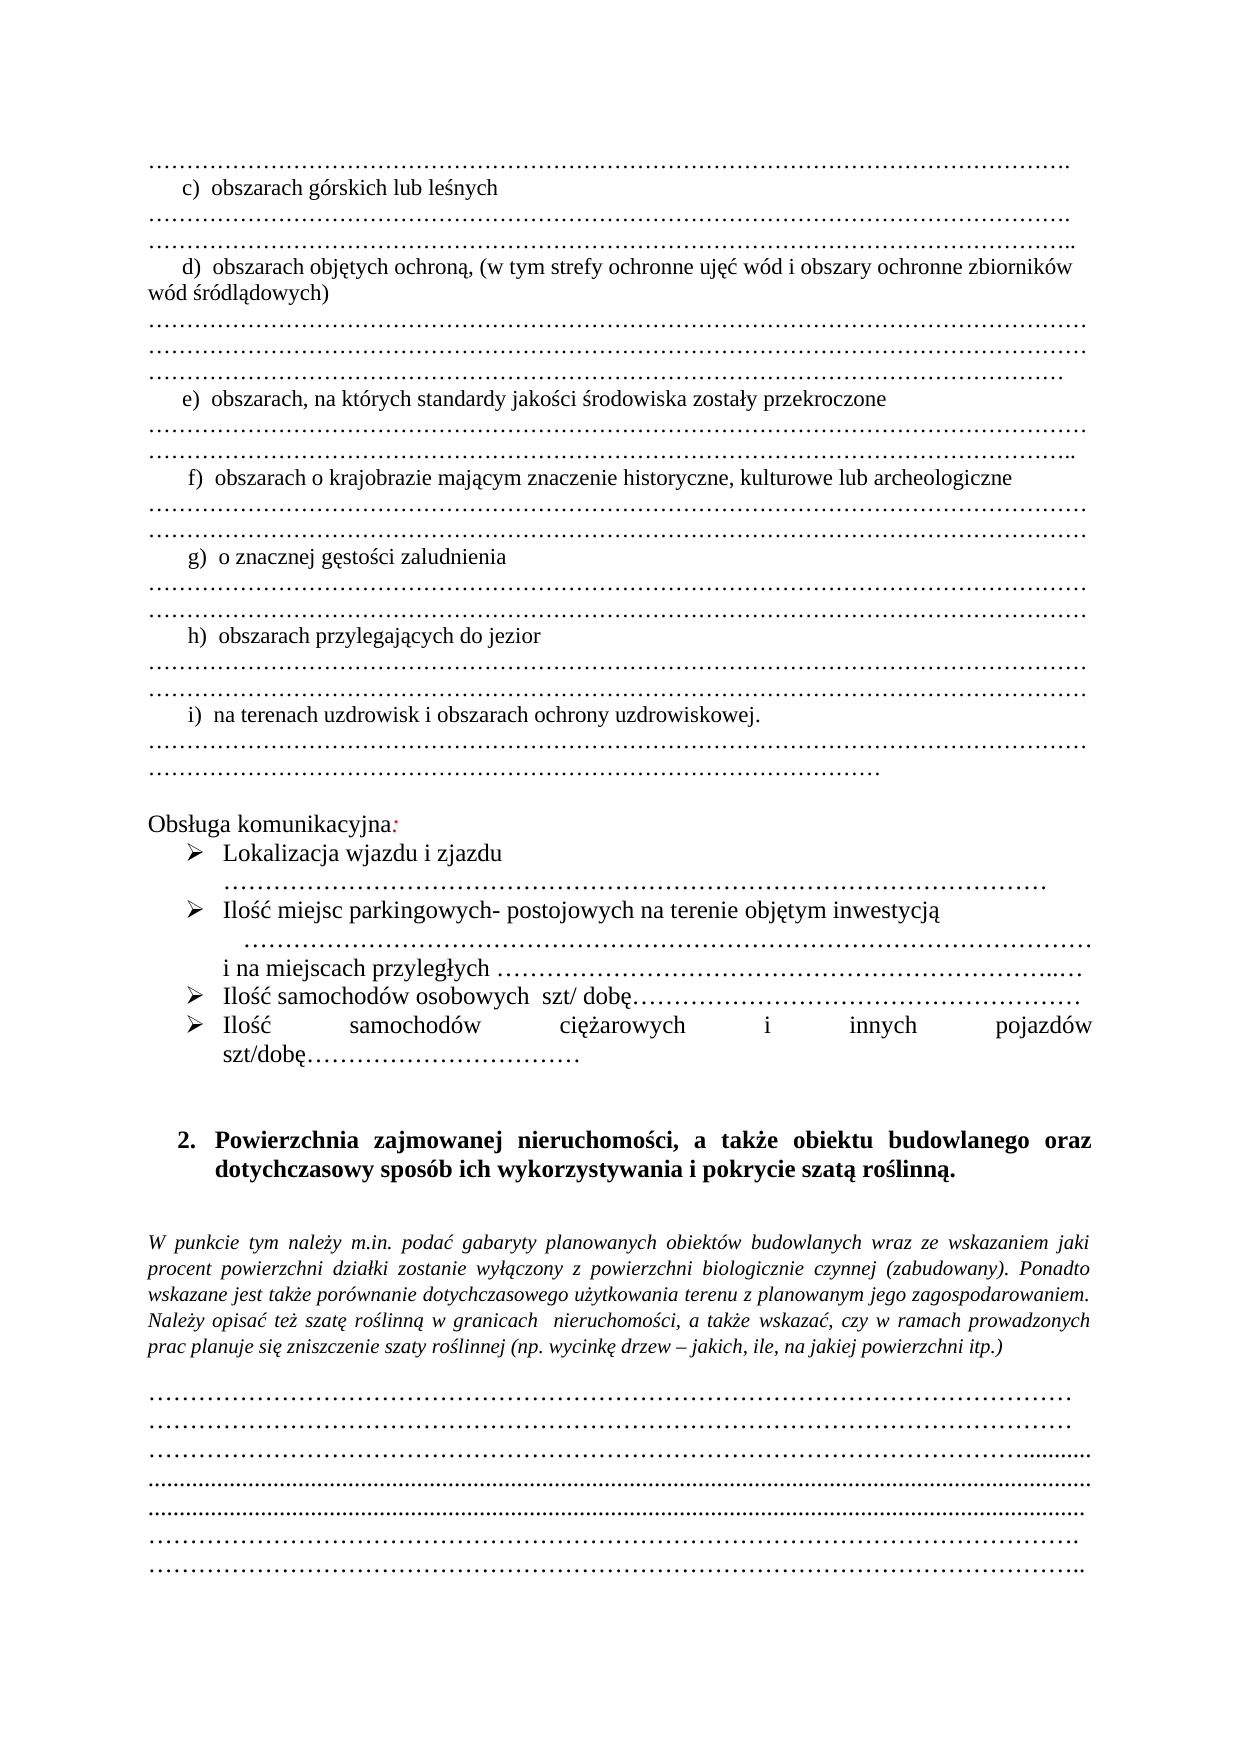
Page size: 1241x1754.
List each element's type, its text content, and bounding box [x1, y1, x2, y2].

list Ilość samochodów ciężarowych i innych pojazdów szt/dobę…………………………… [185, 1010, 1093, 1068]
text …………………………………………………………………………………………………………………………………………………………………………………………………………………………………………………………………………………………………........................................................................................................................................................................................................................................................................................................................ [148, 1377, 1093, 1520]
text ………………………………………………………………………………………………….. [148, 1549, 1093, 1578]
list Powierzchnia zajmowanej nieruchomości, a także obiektu budowlanego oraz dotychczasowy sposób ich wykorzystywania i pokrycie szatą roślinną. [177, 1125, 1093, 1183]
text ………………………………………………………………………………………………………….. [148, 227, 1093, 253]
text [148, 200, 1093, 227]
text …………………………………………………………………………………………………. [148, 1520, 1093, 1549]
text i) na terenach uzdrowisk i obszarach ochrony uzdrowiskowej. [148, 701, 1093, 727]
text ………………………………………………………………………………………………………………………………………………………………………………………………………………………… [148, 648, 1093, 701]
text d) obszarach objętych ochroną, (w tym strefy ochronne ujęć wód i obszary ochronne zbiorników wód śródlądowych) [148, 253, 1093, 306]
text f) obszarach o krajobrazie mającym znaczenie historyczne, kulturowe lub archeologiczne [148, 464, 1093, 490]
list Ilość miejsc parkingowych- postojowych na terenie objętym inwestycją [185, 895, 1093, 924]
list ……………………………………………………………………………………… [223, 866, 1093, 895]
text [148, 148, 1093, 174]
text ………………………………………………………………………………………………………………………………………………………………………………………………………………………… [148, 490, 1093, 543]
text ………………………………………………………………………………………………………………………………………………………………………………………………………………………… [148, 569, 1093, 622]
text ……………………………………………………………………………………………………………………………………………………………………………………………………………………….. [148, 411, 1093, 464]
text c) obszarach górskich lub leśnych [148, 174, 1093, 200]
text g) o znacznej gęstości zaludnienia [148, 543, 1093, 569]
list Ilość samochodów osobowych szt/ dobę……………………………………………… [185, 981, 1093, 1010]
list ………………………………………………………………………………………… i na miejscach przyległych …………………………………………………………..… [223, 924, 1093, 981]
text h) obszarach przylegających do jezior [148, 622, 1093, 648]
text …………………………………………………………………………………………………………………………………………………………………………………………………………………………………………………………………………………………………………………………………… [148, 306, 1093, 385]
text ………………………………………………………………………………………………………………………………………………………………………………………………… [148, 727, 1093, 780]
text e) obszarach, na których standardy jakości środowiska zostały przekroczone [148, 385, 1093, 411]
text Obsługa komunikacyjna: [148, 809, 1093, 838]
text W punkcie tym należy m.in. podać gabaryty planowanych obiektów budowlanych wraz ze wskazaniem jaki procent powierzchni działki zostanie wyłączony z powierzchni biologicznie czynnej (zabudowany). Ponadto wskazane jest także porównanie dotychczasowego użytkowania terenu z planowanym jego zagospodarowaniem. Należy opisać też szatę roślinną w granicach nieruchomości, a także wskazać, czy w ramach prowadzonych prac planuje się zniszczenie szaty roślinnej (np. wycinkę drzew – jakich, ile, na jakiej powierzchni itp.) [148, 1230, 1093, 1358]
list Lokalizacja wjazdu i zjazdu [185, 838, 1093, 866]
